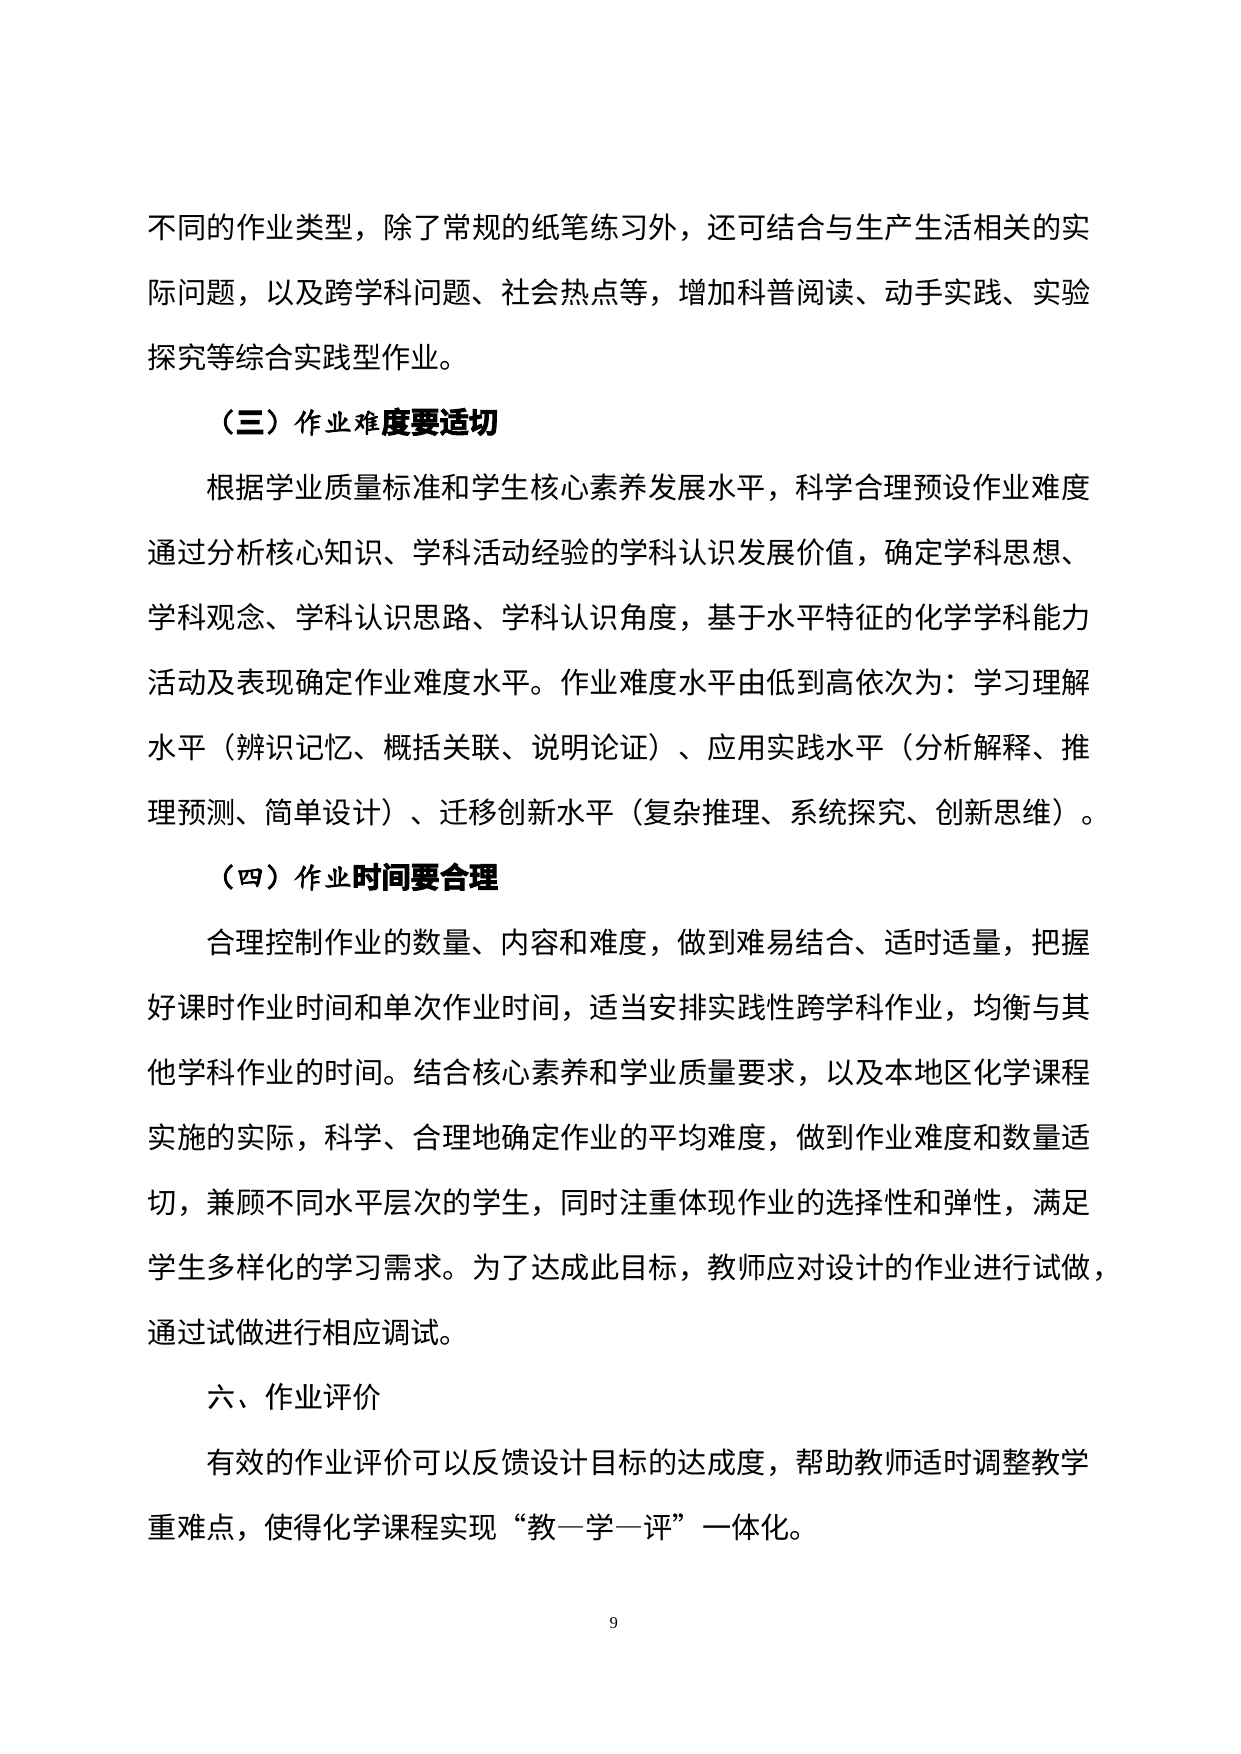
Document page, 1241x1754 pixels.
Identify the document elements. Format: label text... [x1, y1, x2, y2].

text （四）作业时间要合理 [148, 843, 1092, 908]
text 合理控制作业的数量、内容和难度，做到难易结合、适时适量，把握好课时作业时间和单次作业时间，适当安排实践性跨学科作业，均衡与其他学科作业的时间。结合核心素养和学业质量要求，以及本地区化学课程实施的实际，科学、合理地确定作业的平均难度，做到作业难度和数量适切，兼顾不同水平层次的学生，同时注重体现作业的选择性和弹性，满足学生多样化的学习需求。为了达成此目标，教师应对设计的作业进行试做，通过试做进行相应调试。 [148, 908, 1092, 1363]
text 有效的作业评价可以反馈设计目标的达成度，帮助教师适时调整教学重难点，使得化学课程实现“教—学—评”一体化。 [148, 1428, 1092, 1558]
text 根据学业质量标准和学生核心素养发展水平，科学合理预设作业难度。通过分析核心知识、学科活动经验的学科认识发展价值，确定学科思想、学科观念、学科认识思路、学科认识角度，基于水平特征的化学学科能力活动及表现确定作业难度水平。作业难度水平由低到高依次为：学习理解水平（辨识记忆、概括关联、说明论证）、应用实践水平（分析解释、推理预测、简单设计）、迁移创新水平（复杂推理、系统探究、创新思维）。 [148, 453, 1092, 843]
text （三）作业难度要适切 [148, 388, 1092, 453]
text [148, 193, 1092, 388]
text 六、作业评价 [148, 1363, 1092, 1428]
